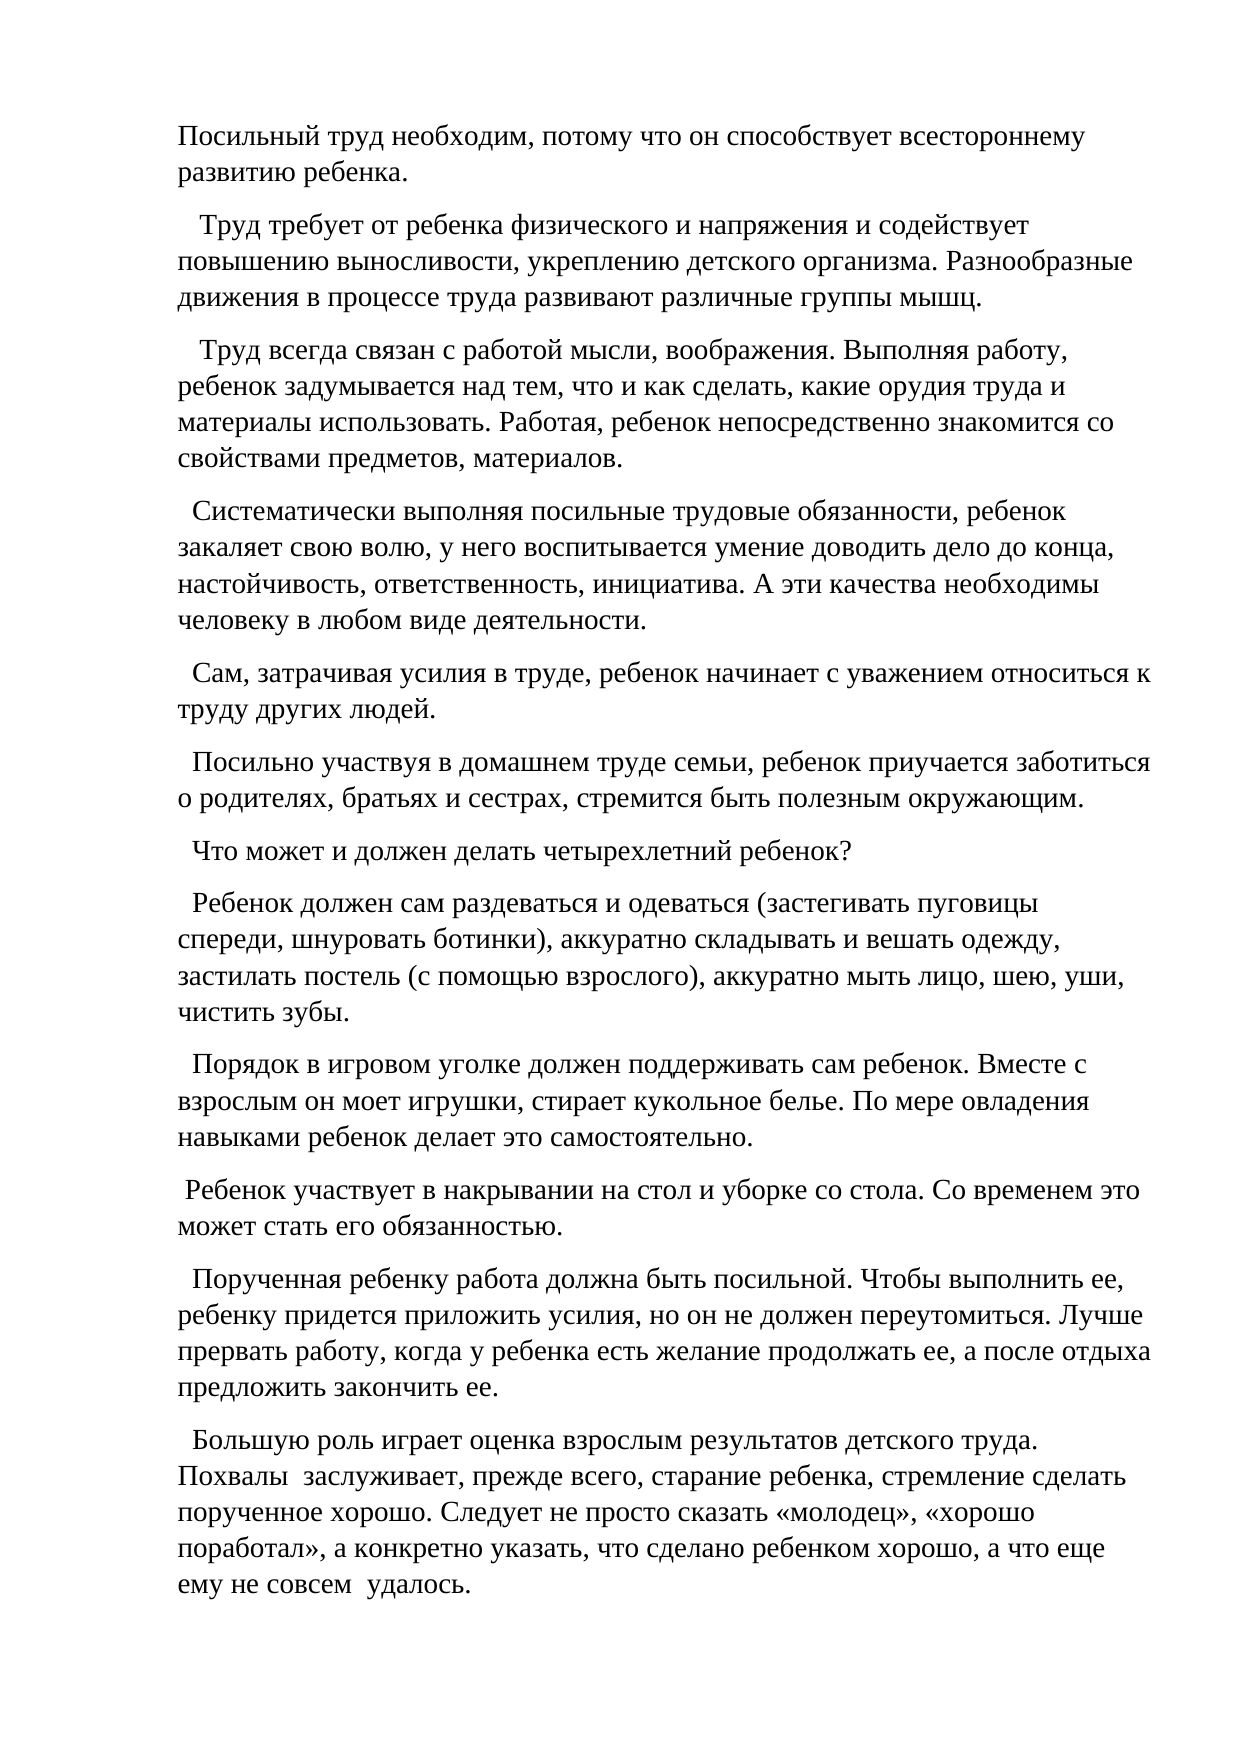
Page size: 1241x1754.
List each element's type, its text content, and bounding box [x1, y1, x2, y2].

text Посильный труд необходим, потому что он способствует всестороннему развитию ребенка. [177, 118, 1152, 188]
text Что может и должен делать четырехлетний ребенок? [177, 833, 1152, 866]
text Систематически выполняя посильные трудовые обязанности, ребенок закаляет свою волю, у него воспитывается умение доводить дело до конца, настойчивость, ответственность, инициатива. А эти качества необходимы человеку в любом виде деятельности. [177, 493, 1152, 635]
text Порядок в игровом уголке должен поддерживать сам ребенок. Вместе с взрослым он моет игрушки, стирает кукольное белье. По мере овладения навыками ребенок делает это самостоятельно. [177, 1047, 1152, 1152]
text Труд требует от ребенка физического и напряжения и содействует повышению выносливости, укреплению детского организма. Разнообразные движения в процессе труда развивают различные группы мышц. [177, 207, 1152, 313]
text Ребенок участвует в накрывании на стол и уборке со стола. Со временем это может стать его обязанностью. [177, 1172, 1152, 1241]
text Большую роль играет оценка взрослым результатов детского труда. Похвалы заслуживает, прежде всего, старание ребенка, стремление сделать порученное хорошо. Следует не просто сказать «молодец», «хорошо поработал», а конкретно указать, что сделано ребенком хорошо, а что еще ему не совсем удалось. [177, 1422, 1152, 1600]
text Ребенок должен сам раздеваться и одеваться (застегивать пуговицы спереди, шнуровать ботинки), аккуратно складывать и вешать одежду, застилать постель (с помощью взрослого), аккуратно мыть лицо, шею, уши, чистить зубы. [177, 885, 1152, 1027]
text Порученная ребенку работа должна быть посильной. Чтобы выполнить ее, ребенку придется приложить усилия, но он не должен переутомиться. Лучше прервать работу, когда у ребенка есть желание продолжать ее, а после отдыха предложить закончить ее. [177, 1261, 1152, 1403]
text Труд всегда связан с работой мысли, воображения. Выполняя работу, ребенок задумывается над тем, что и как сделать, какие орудия труда и материалы использовать. Работая, ребенок непосредственно знакомится со свойствами предметов, материалов. [177, 332, 1152, 474]
text Посильно участвуя в домашнем труде семьи, ребенок приучается заботиться о родителях, братьях и сестрах, стремится быть полезным окружающим. [177, 744, 1152, 813]
text Сам, затрачивая усилия в труде, ребенок начинает с уважением относиться к труду других людей. [177, 655, 1152, 724]
